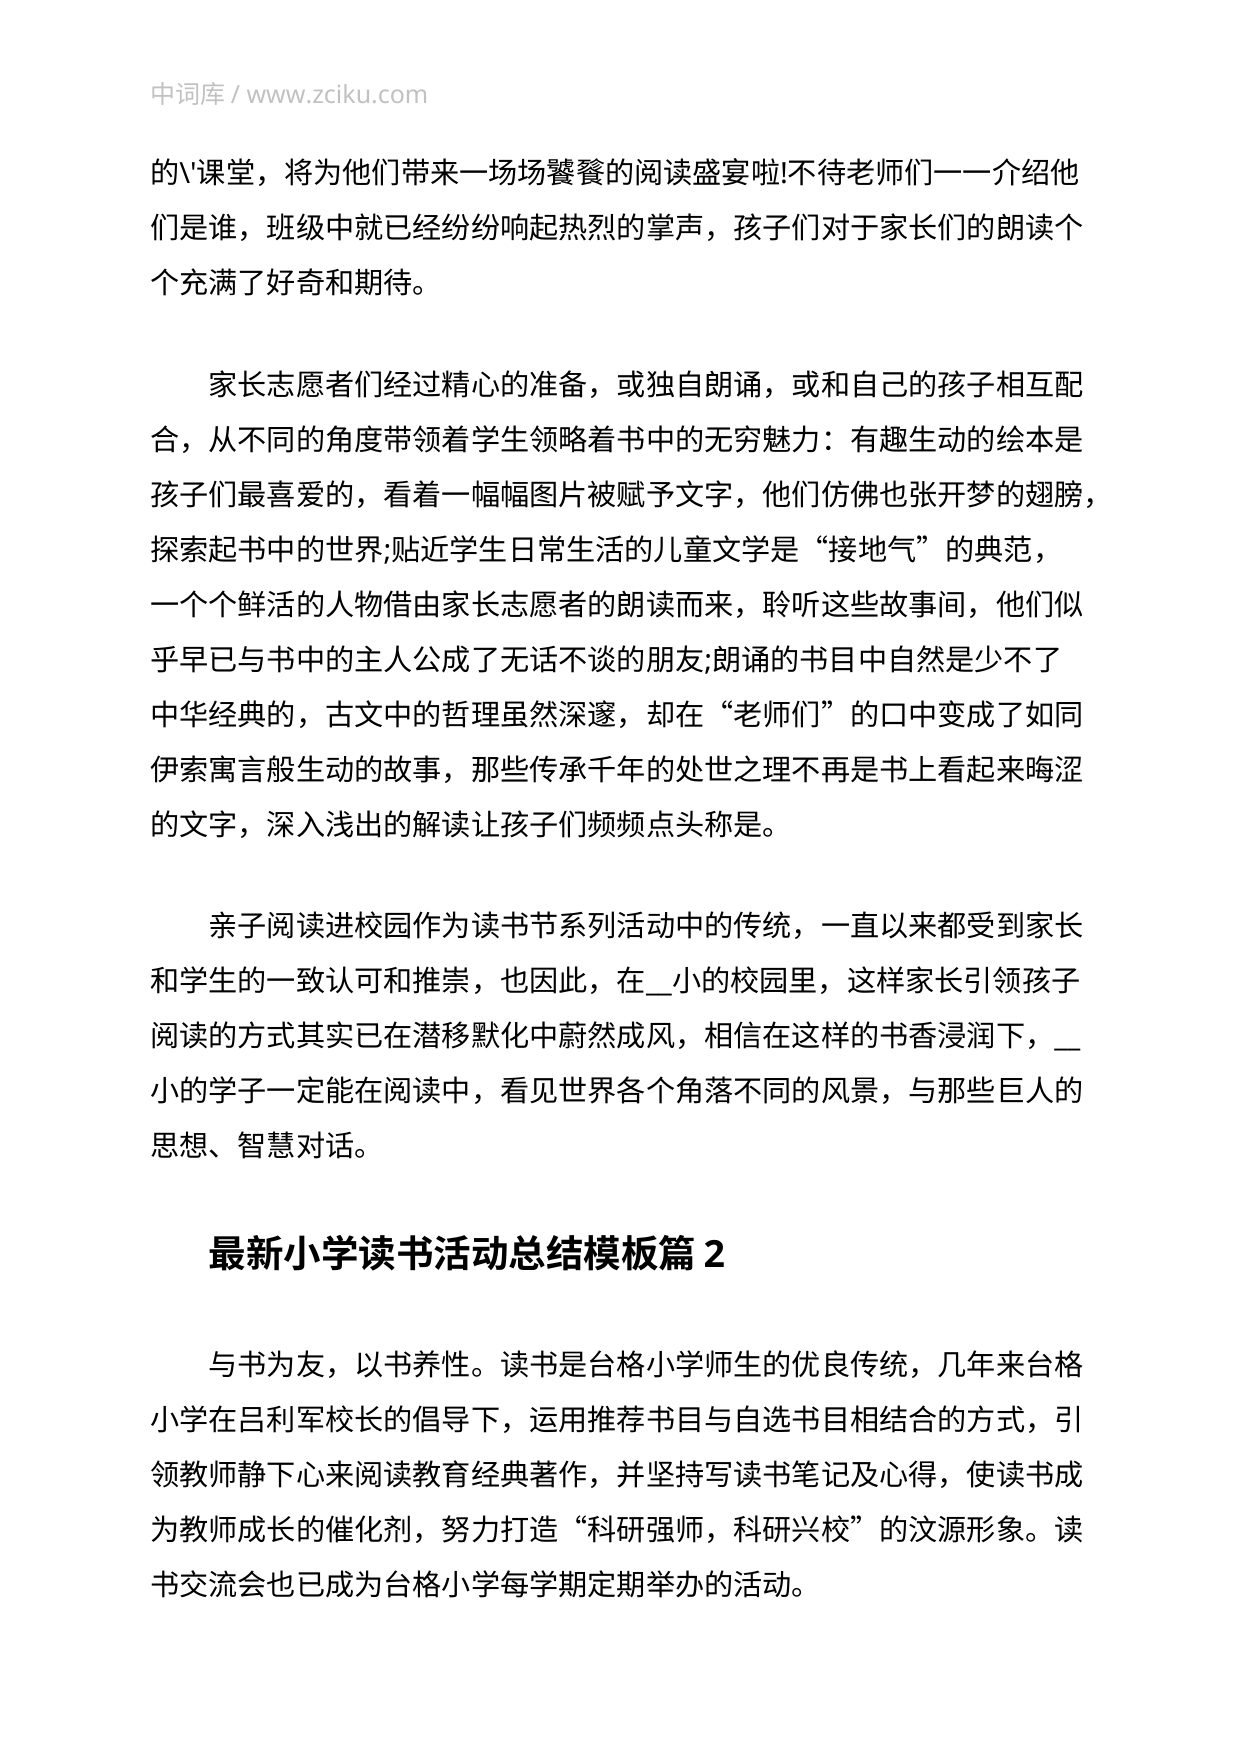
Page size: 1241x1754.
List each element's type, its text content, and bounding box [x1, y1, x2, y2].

text 家长志愿者们经过精心的准备，或独自朗诵，或和自己的孩子相互配合，从不同的角度带领着学生领略着书中的无穷魅力：有趣生动的绘本是孩子们最喜爱的，看着一幅幅图片被赋予文字，他们仿佛也张开梦的翅膀，探索起书中的世界;贴近学生日常生活的儿童文学是“接地气”的典范，一个个鲜活的人物借由家长志愿者的朗读而来，聆听这些故事间，他们似乎早已与书中的主人公成了无话不谈的朋友;朗诵的书目中自然是少不了中华经典的，古文中的哲理虽然深邃，却在“老师们”的口中变成了如同伊索寓言般生动的故事，那些传承千年的处世之理不再是书上看起来晦涩的文字，深入浅出的解读让孩子们频频点头称是。 [150, 362, 1090, 843]
text 与书为友，以书养性。读书是台格小学师生的优良传统，几年来台格小学在吕利军校长的倡导下，运用推荐书目与自选书目相结合的方式，引领教师静下心来阅读教育经典著作，并坚持写读书笔记及心得，使读书成为教师成长的催化剂，努力打造“科研强师，科研兴校”的汶源形象。读书交流会也已成为台格小学每学期定期举办的活动。 [150, 1342, 1090, 1604]
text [150, 150, 1090, 302]
text 亲子阅读进校园作为读书节系列活动中的传统，一直以来都受到家长和学生的一致认可和推崇，也因此，在__小的校园里，这样家长引领孩子阅读的方式其实已在潜移默化中蔚然成风，相信在这样的书香浸润下，__小的学子一定能在阅读中，看见世界各个角落不同的风景，与那些巨人的思想、智慧对话。 [150, 903, 1090, 1165]
text 最新小学读书活动总结模板篇2 [150, 1224, 1090, 1279]
